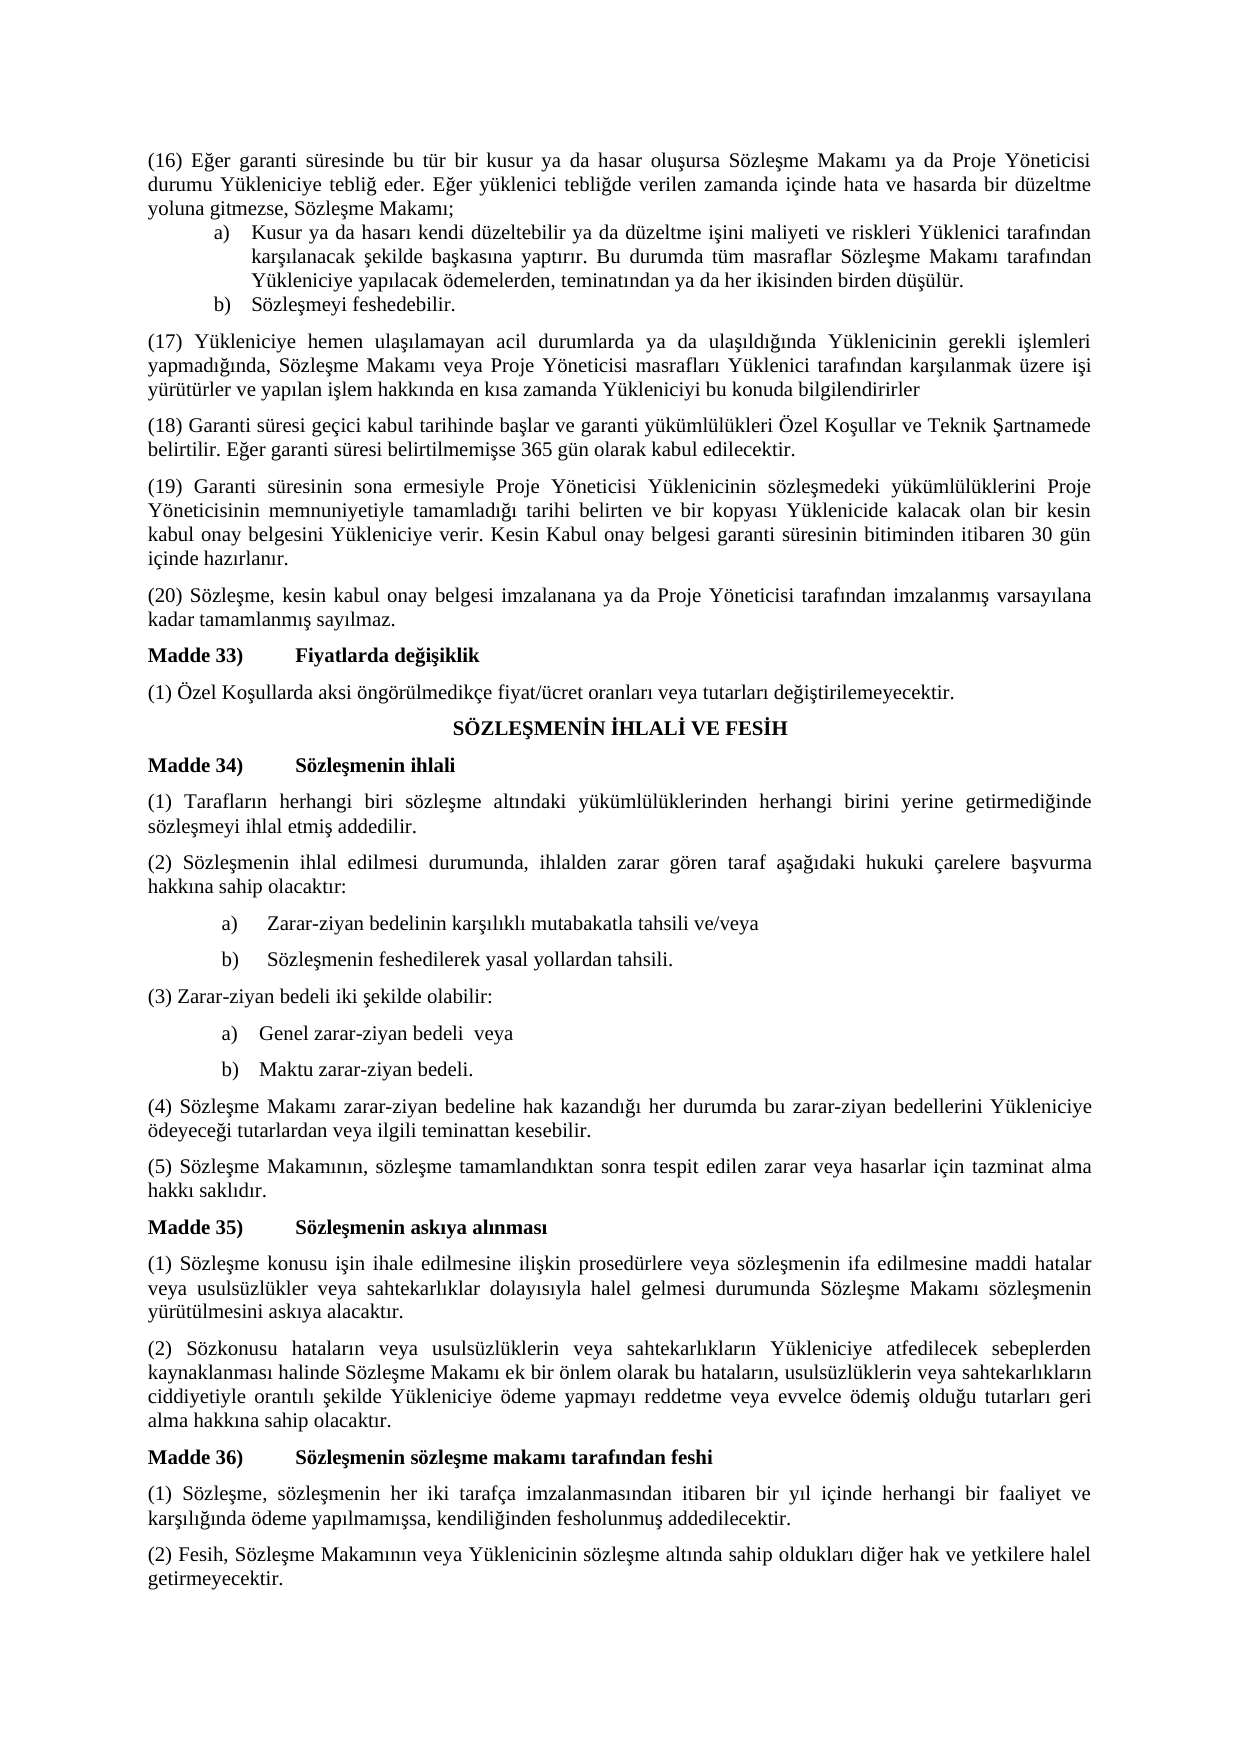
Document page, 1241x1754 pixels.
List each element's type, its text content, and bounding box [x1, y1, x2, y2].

list Zarar-ziyan bedelinin karşılıklı mutabakatla tahsili ve/veya [221, 911, 1093, 935]
list Sözleşmeyi feshedebilir. [213, 292, 1093, 316]
list Maktu zarar-ziyan bedeli. [221, 1057, 1093, 1081]
list Fiyatlarda değişiklik [148, 643, 1093, 667]
list Sözleşmenin ihlali [148, 753, 1093, 777]
text (3) Zarar-ziyan bedeli iki şekilde olabilir: [148, 984, 1093, 1008]
list Kusur ya da hasarı kendi düzeltebilir ya da düzeltme işini maliyeti ve riskleri Yüklenici tarafından karşılanacak şekilde başkasına yaptırır. Bu durumda tüm masraflar Sözleşme Makamı tarafından Yükleniciye yapılacak ödemelerden, teminatından ya da her ikisinden birden düşülür. [213, 220, 1093, 292]
list Sözleşmenin sözleşme makamı tarafından feshi [148, 1445, 1093, 1469]
text (2) Sözkonusu hataların veya usulsüzlüklerin veya sahtekarlıkların Yükleniciye atfedilecek sebeplerden kaynaklanması halinde Sözleşme Makamı ek bir önlem olarak bu hataların, usulsüzlüklerin veya sahtekarlıkların ciddiyetiyle orantılı şekilde Yükleniciye ödeme yapmayı reddetme veya evvelce ödemiş olduğu tutarları geri alma hakkına sahip olacaktır. [148, 1336, 1093, 1432]
text (17) Yükleniciye hemen ulaşılamayan acil durumlarda ya da ulaşıldığında Yüklenicinin gerekli işlemleri yapmadığında, Sözleşme Makamı veya Proje Yöneticisi masrafları Yüklenici tarafından karşılanmak üzere işi yürütürler ve yapılan işlem hakkında en kısa zamanda Yükleniciyi bu konuda bilgilendirirler [148, 328, 1093, 401]
text (20) Sözleşme, kesin kabul onay belgesi imzalanana ya da Proje Yöneticisi tarafından imzalanmış varsayılana kadar tamamlanmış sayılmaz. [148, 583, 1093, 631]
text (19) Garanti süresinin sona ermesiyle Proje Yöneticisi Yüklenicinin sözleşmedeki yükümlülüklerini Proje Yöneticisinin memnuniyetiyle tamamladığı tarihi belirten ve bir kopyası Yüklenicide kalacak olan bir kesin kabul onay belgesini Yükleniciye verir. Kesin Kabul onay belgesi garanti süresinin bitiminden itibaren 30 gün içinde hazırlanır. [148, 474, 1093, 570]
text (2) Fesih, Sözleşme Makamının veya Yüklenicinin sözleşme altında sahip oldukları diğer hak ve yetkilere halel getirmeyecektir. [148, 1542, 1093, 1590]
text (16) Eğer garanti süresinde bu tür bir kusur ya da hasar oluşursa Sözleşme Makamı ya da Proje Yöneticisi durumu Yükleniciye tebliğ eder. Eğer yüklenici tebliğde verilen zamanda içinde hata ve hasarda bir düzeltme yoluna gitmezse, Sözleşme Makamı; [148, 148, 1093, 220]
list Genel zarar-ziyan bedeli veya [221, 1020, 1093, 1044]
text SÖZLEŞMENİN İHLALİ VE FESİH [148, 716, 1093, 740]
text (18) Garanti süresi geçici kabul tarihinde başlar ve garanti yükümlülükleri Özel Koşullar ve Teknik Şartnamede belirtilir. Eğer garanti süresi belirtilmemişse 365 gün olarak kabul edilecektir. [148, 413, 1093, 461]
list Sözleşmenin feshedilerek yasal yollardan tahsili. [221, 947, 1093, 971]
list Sözleşmenin askıya alınması [148, 1215, 1093, 1239]
text (1) Sözleşme, sözleşmenin her iki tarafça imzalanmasından itibaren bir yıl içinde herhangi bir faaliyet ve karşılığında ödeme yapılmamışsa, kendiliğinden fesholunmuş addedilecektir. [148, 1481, 1093, 1529]
text (1) Tarafların herhangi biri sözleşme altındaki yükümlülüklerinden herhangi birini yerine getirmediğinde sözleşmeyi ihlal etmiş addedilir. [148, 789, 1093, 838]
text (5) Sözleşme Makamının, sözleşme tamamlandıktan sonra tespit edilen zarar veya hasarlar için tazminat alma hakkı saklıdır. [148, 1154, 1093, 1202]
text (1) Özel Koşullarda aksi öngörülmedikçe fiyat/ücret oranları veya tutarları değiştirilemeyecektir. [148, 680, 1093, 704]
text (4) Sözleşme Makamı zarar-ziyan bedeline hak kazandığı her durumda bu zarar-ziyan bedellerini Yükleniciye ödeyeceği tutarlardan veya ilgili teminattan kesebilir. [148, 1093, 1093, 1142]
text (1) Sözleşme konusu işin ihale edilmesine ilişkin prosedürlere veya sözleşmenin ifa edilmesine maddi hatalar veya usulsüzlükler veya sahtekarlıklar dolayısıyla halel gelmesi durumunda Sözleşme Makamı sözleşmenin yürütülmesini askıya alacaktır. [148, 1251, 1093, 1323]
text (2) Sözleşmenin ihlal edilmesi durumunda, ihlalden zarar gören taraf aşağıdaki hukuki çarelere başvurma hakkına sahip olacaktır: [148, 850, 1093, 898]
